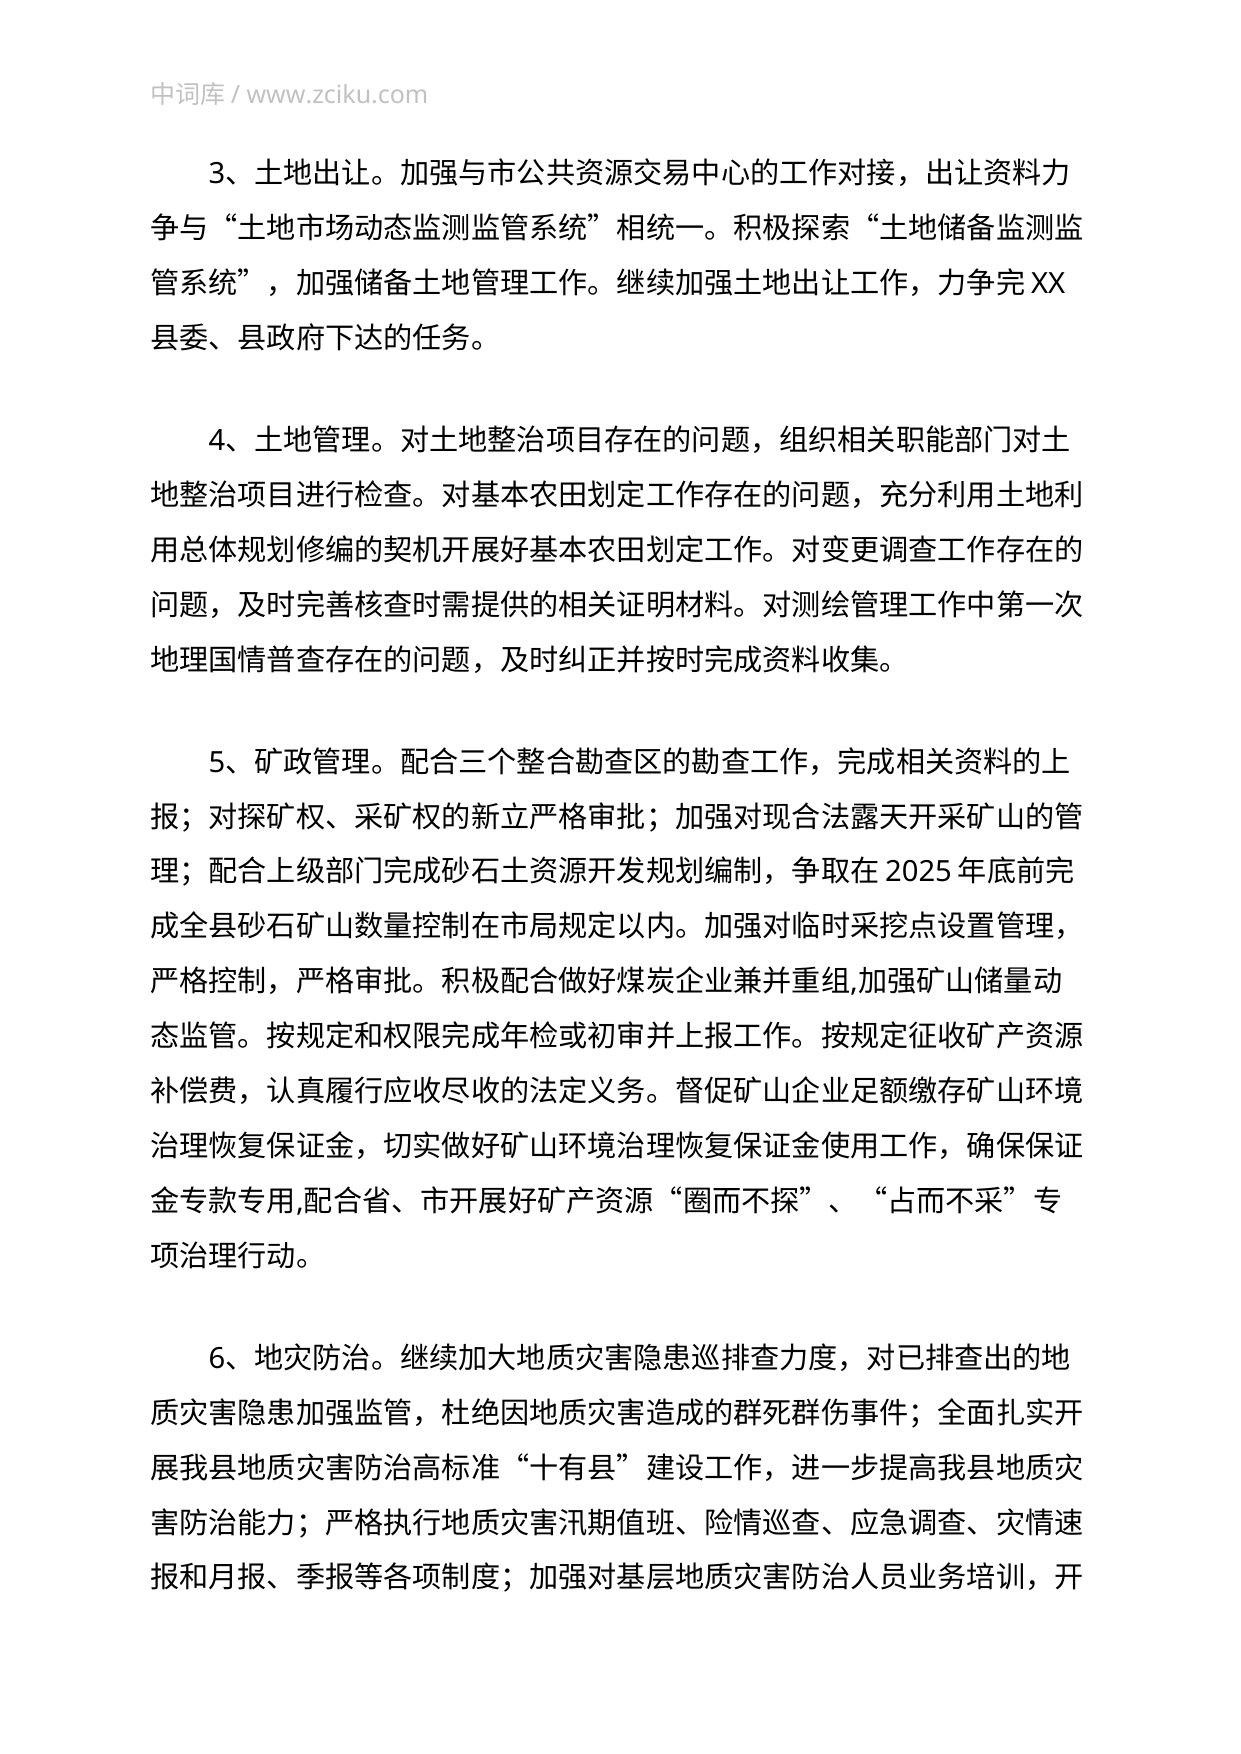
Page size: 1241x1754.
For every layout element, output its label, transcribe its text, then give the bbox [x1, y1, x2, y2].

text 5、矿政管理。配合三个整合勘查区的勘查工作，完成相关资料的上报；对探矿权、采矿权的新立严格审批；加强对现合法露天开采矿山的管理；配合上级部门完成砂石土资源开发规划编制，争取在2025年底前完成全县砂石矿山数量控制在市局规定以内。加强对临时采挖点设置管理，严格控制，严格审批。积极配合做好煤炭企业兼并重组,加强矿山储量动态监管。按规定和权限完成年检或初审并上报工作。按规定征收矿产资源补偿费，认真履行应收尽收的法定义务。督促矿山企业足额缴存矿山环境治理恢复保证金，切实做好矿山环境治理恢复保证金使用工作，确保保证金专款专用,配合省、市开展好矿产资源“圈而不探”、“占而不采”专项治理行动。 [150, 738, 1090, 1275]
text 4、土地管理。对土地整治项目存在的问题，组织相关职能部门对土地整治项目进行检查。对基本农田划定工作存在的问题，充分利用土地利用总体规划修编的契机开展好基本农田划定工作。对变更调查工作存在的问题，及时完善核查时需提供的相关证明材料。对测绘管理工作中第一次地理国情普查存在的问题，及时纠正并按时完成资料收集。 [150, 417, 1090, 679]
text 3、土地出让。加强与市公共资源交易中心的工作对接，出让资料力争与“土地市场动态监测监管系统”相统一。积极探索“土地储备监测监管系统”，加强储备土地管理工作。继续加强土地出让工作，力争完XX县委、县政府下达的任务。 [150, 150, 1090, 357]
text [150, 1334, 1090, 1596]
